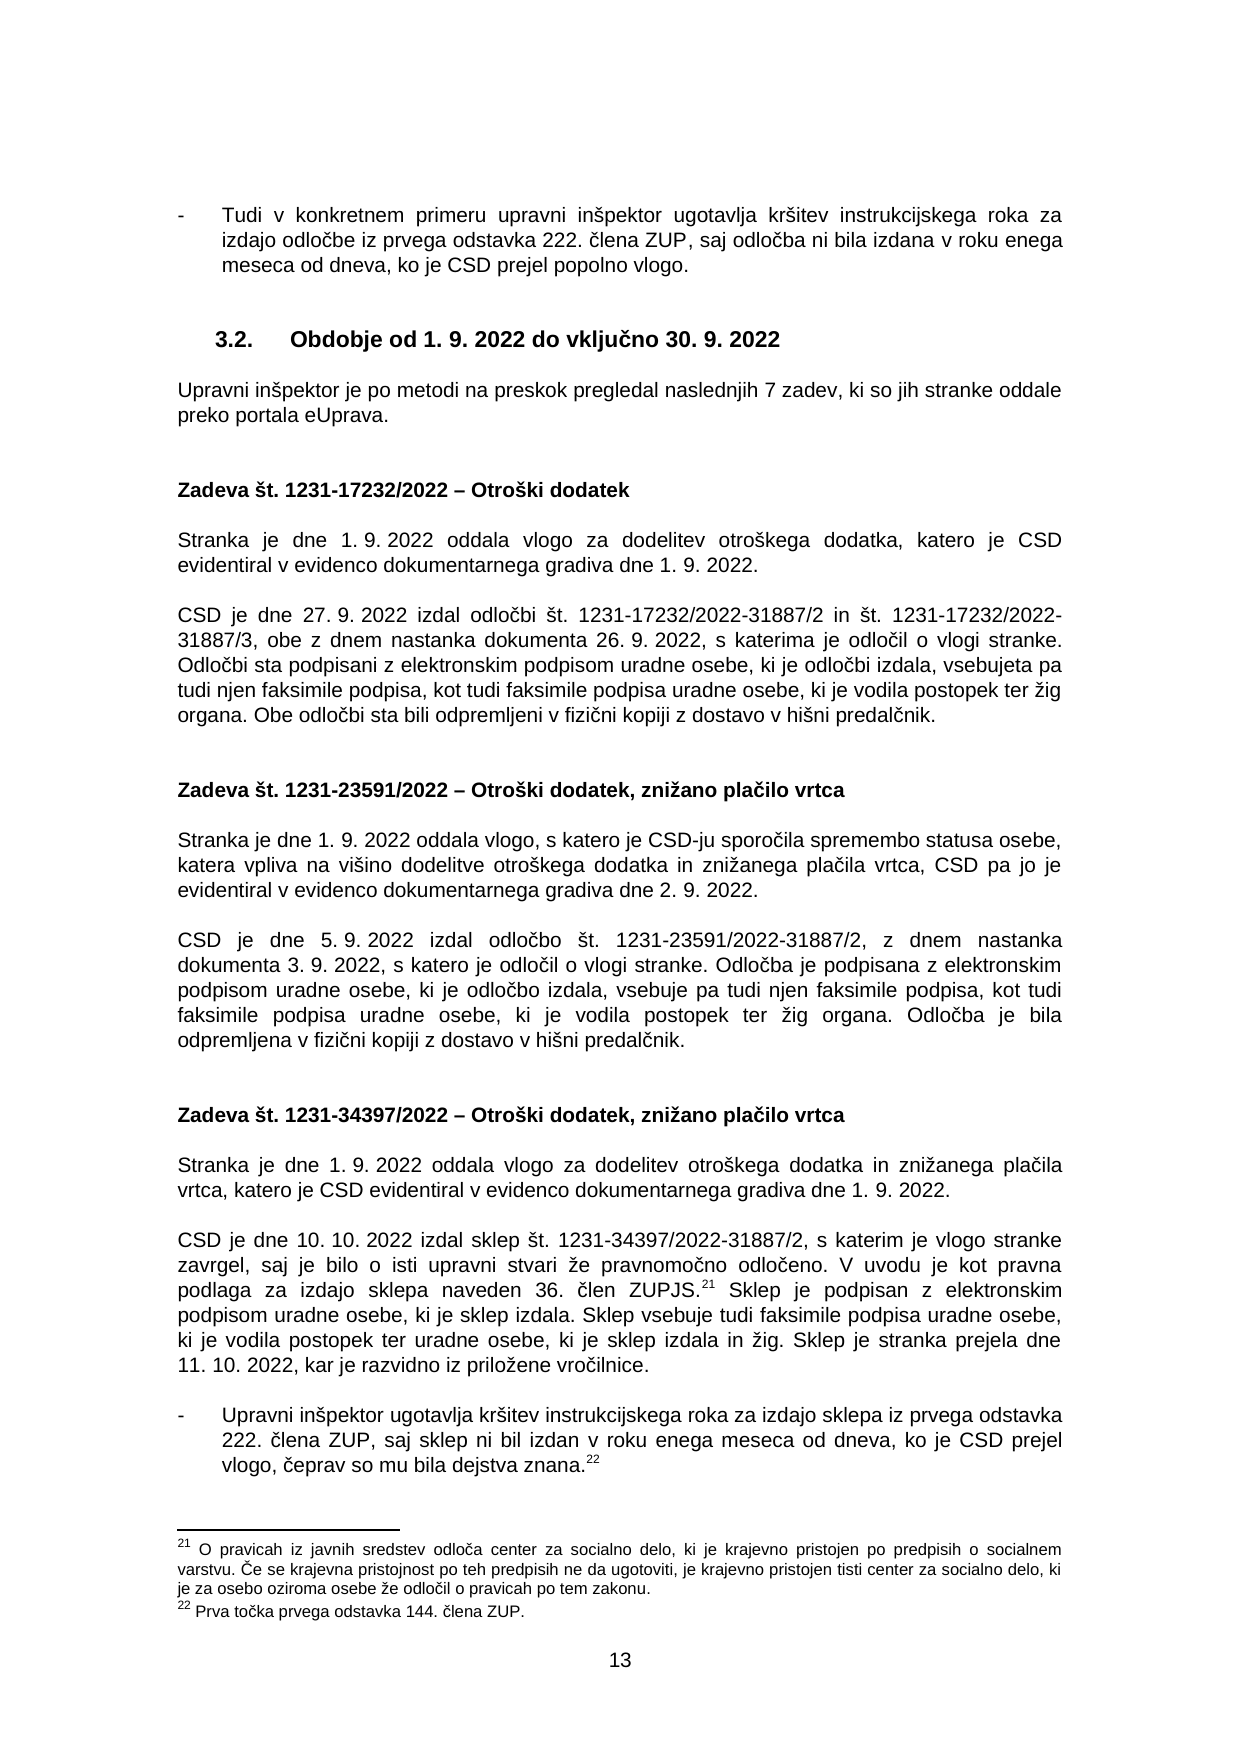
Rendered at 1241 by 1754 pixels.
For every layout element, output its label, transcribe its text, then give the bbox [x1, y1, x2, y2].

text Zadeva št. 1231-34397/2022 – Otroški dodatek, znižano plačilo vrtca [177, 1102, 1063, 1127]
text Zadeva št. 1231-17232/2022 – Otroški dodatek [177, 477, 1063, 502]
text CSD je dne 10. 10. 2022 izdal sklep št. 1231-34397/2022-31887/2, s katerim je vlogo stranke zavrgel, saj je bilo o isti upravni stvari že pravnomočno odločeno. V uvodu je kot pravna podlaga za izdajo sklepa naveden 36. člen ZUPJS. Sklep je podpisan z elektronskim podpisom uradne osebe, ki je sklep izdala. Sklep vsebuje tudi faksimile podpisa uradne osebe, ki je vodila postopek ter uradne osebe, ki je sklep izdala in žig. Sklep je stranka prejela dne 11. 10. 2022, kar je razvidno iz priložene vročilnice. [177, 1227, 1063, 1377]
list Tudi v konkretnem primeru upravni inšpektor ugotavlja kršitev instrukcijskega roka za izdajo odločbe iz prvega odstavka 222. člena ZUP, saj odločba ni bila izdana v roku enega meseca od dneva, ko je CSD prejel popolno vlogo. [177, 202, 1063, 277]
text Stranka je dne 1. 9. 2022 oddala vlogo za dodelitev otroškega dodatka, katero je CSD evidentiral v evidenco dokumentarnega gradiva dne 1. 9. 2022. [177, 527, 1063, 577]
text Zadeva št. 1231-23591/2022 – Otroški dodatek, znižano plačilo vrtca [177, 777, 1063, 802]
text CSD je dne 5. 9. 2022 izdal odločbo št. 1231-23591/2022-31887/2, z dnem nastanka dokumenta 3. 9. 2022, s katero je odločil o vlogi stranke. Odločba je podpisana z elektronskim podpisom uradne osebe, ki je odločbo izdala, vsebuje pa tudi njen faksimile podpisa, kot tudi faksimile podpisa uradne osebe, ki je vodila postopek ter žig organa. Odločba je bila odpremljena v fizični kopiji z dostavo v hišni predalčnik. [177, 927, 1063, 1052]
text Upravni inšpektor je po metodi na preskok pregledal naslednjih 7 zadev, ki so jih stranke oddale preko portala eUprava. [177, 377, 1063, 427]
list Obdobje od 1. 9. 2022 do vključno 30. 9. 2022 [215, 327, 1063, 352]
text Stranka je dne 1. 9. 2022 oddala vlogo, s katero je CSD-ju sporočila spremembo statusa osebe, katera vpliva na višino dodelitve otroškega dodatka in znižanega plačila vrtca, CSD pa jo je evidentiral v evidenco dokumentarnega gradiva dne 2. 9. 2022. [177, 827, 1063, 902]
text Stranka je dne 1. 9. 2022 oddala vlogo za dodelitev otroškega dodatka in znižanega plačila vrtca, katero je CSD evidentiral v evidenco dokumentarnega gradiva dne 1. 9. 2022. [177, 1152, 1063, 1202]
text CSD je dne 27. 9. 2022 izdal odločbi št. 1231-17232/2022-31887/2 in št. 1231-17232/2022-31887/3, obe z dnem nastanka dokumenta 26. 9. 2022, s katerima je odločil o vlogi stranke. Odločbi sta podpisani z elektronskim podpisom uradne osebe, ki je odločbi izdala, vsebujeta pa tudi njen faksimile podpisa, kot tudi faksimile podpisa uradne osebe, ki je vodila postopek ter žig organa. Obe odločbi sta bili odpremljeni v fizični kopiji z dostavo v hišni predalčnik. [177, 602, 1063, 727]
list Upravni inšpektor ugotavlja kršitev instrukcijskega roka za izdajo sklepa iz prvega odstavka 222. člena ZUP, saj sklep ni bil izdan v roku enega meseca od dneva, ko je CSD prejel vlogo, čeprav so mu bila dejstva znana. [177, 1402, 1063, 1477]
